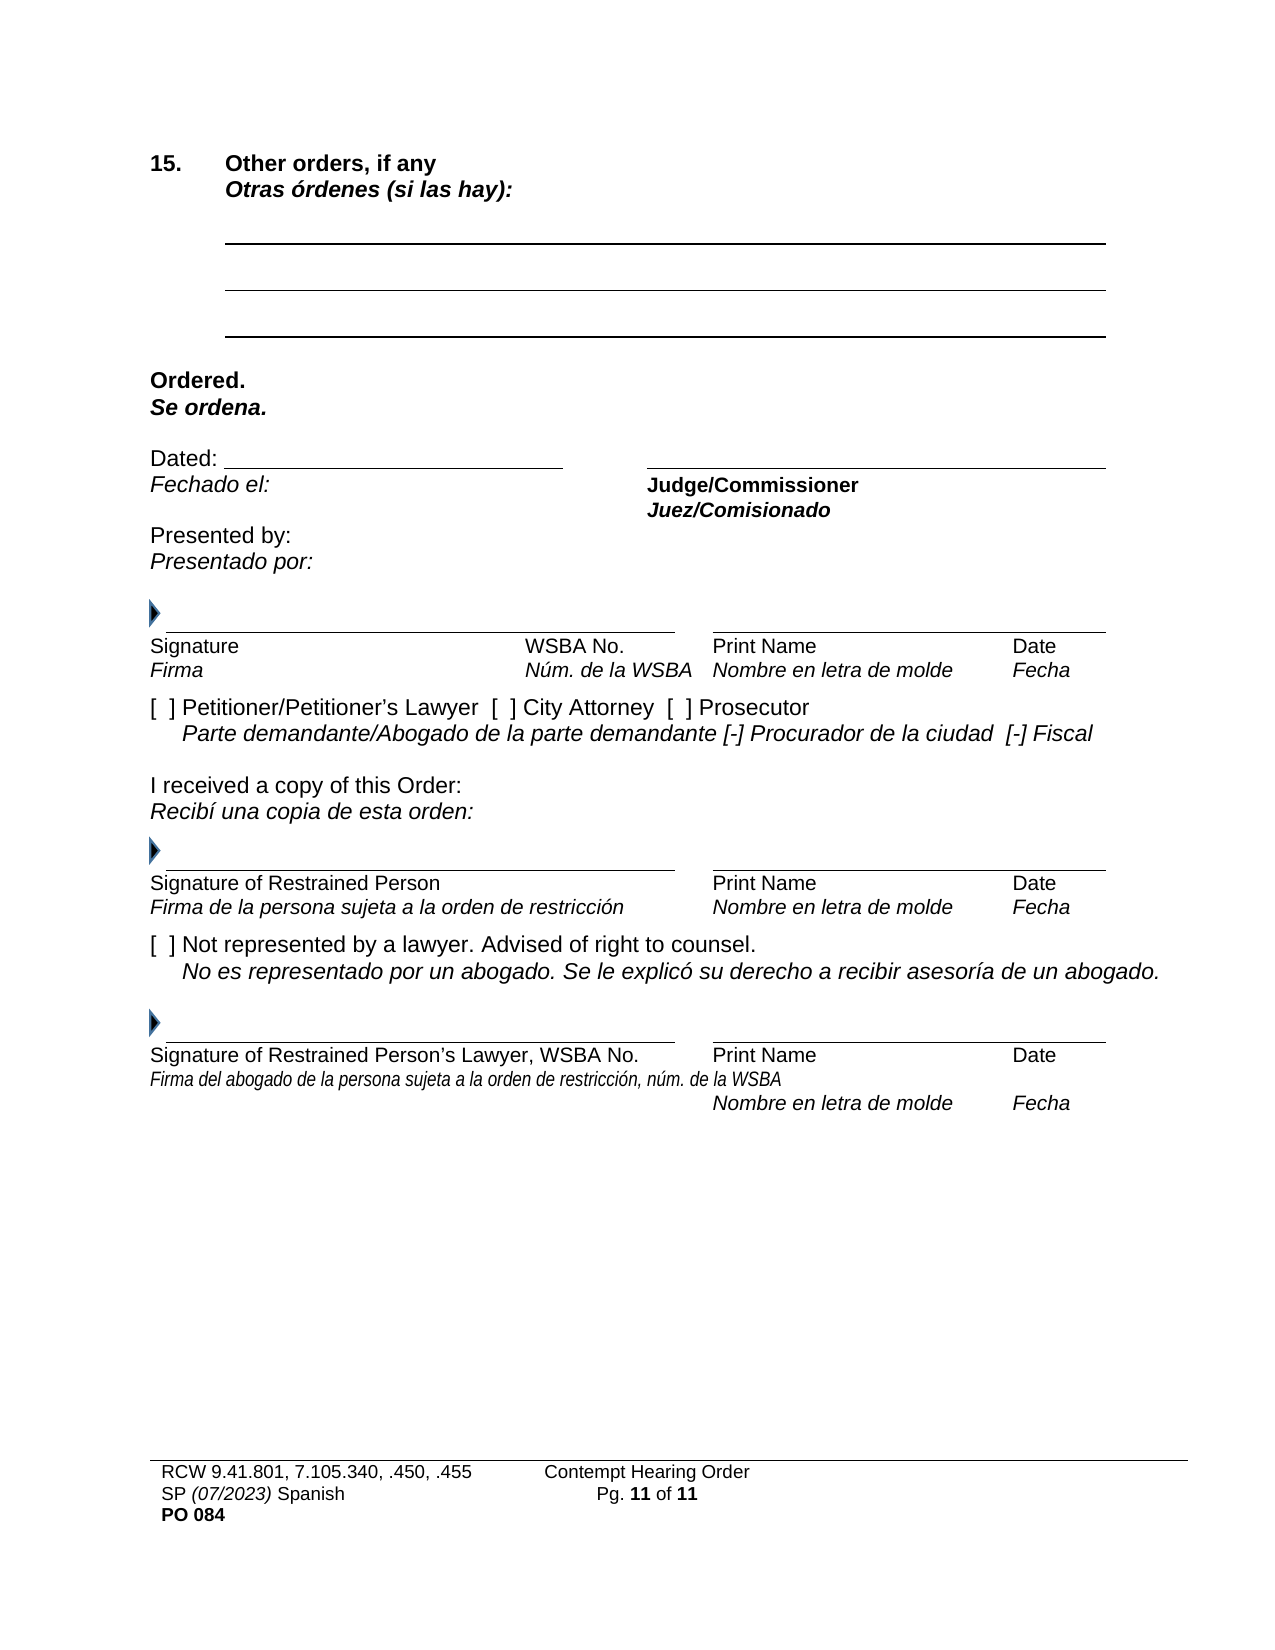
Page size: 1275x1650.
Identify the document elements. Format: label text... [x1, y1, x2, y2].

text Fechado el: Judge/Commissioner [150, 471, 1125, 498]
text 15. Other orders, if any [150, 150, 1125, 176]
text Firma de la persona sujeta a la orden de restricción Nombre en letra de molde Fecha [150, 895, 1275, 919]
text I received a copy of this Order: [150, 772, 1275, 798]
text Juez/Comisionado [150, 498, 1125, 522]
text [ ] Petitioner/Petitioner’s Lawyer [ ] City Attorney [ ] Prosecutor [150, 694, 1275, 720]
text Signature of Restrained Person Print Name Date [150, 871, 1275, 895]
text Recibí una copia de esta orden: [150, 798, 1275, 824]
text Parte demandante/Abogado de la parte demandante [-] Procurador de la ciudad [-] Fiscal [150, 720, 1275, 747]
text Ordered. [150, 367, 1125, 394]
text Signature WSBA No. Print Name Date [150, 633, 1275, 657]
text Signature of Restrained Person’s Lawyer, WSBA No. Print Name Date [150, 1043, 1275, 1067]
text Dated: [150, 445, 1125, 471]
text Se ordena. [150, 394, 1125, 420]
text No es representado por un abogado. Se le explicó su derecho a recibir asesoría de un abogado. [150, 958, 1275, 984]
text Firma Núm. de la WSBA Nombre en letra de molde Fecha [150, 657, 1275, 681]
text [ ] Not represented by a lawyer. Advised of right to counsel. [150, 931, 1275, 958]
text Otras órdenes (si las hay): [150, 176, 1125, 203]
text Presented by: [150, 522, 1125, 548]
text Firma del abogado de la persona sujeta a la orden de restricción, núm. de la WSBA Nombre en letra de molde Fecha [150, 1067, 1275, 1115]
text Presentado por: [150, 548, 1125, 574]
